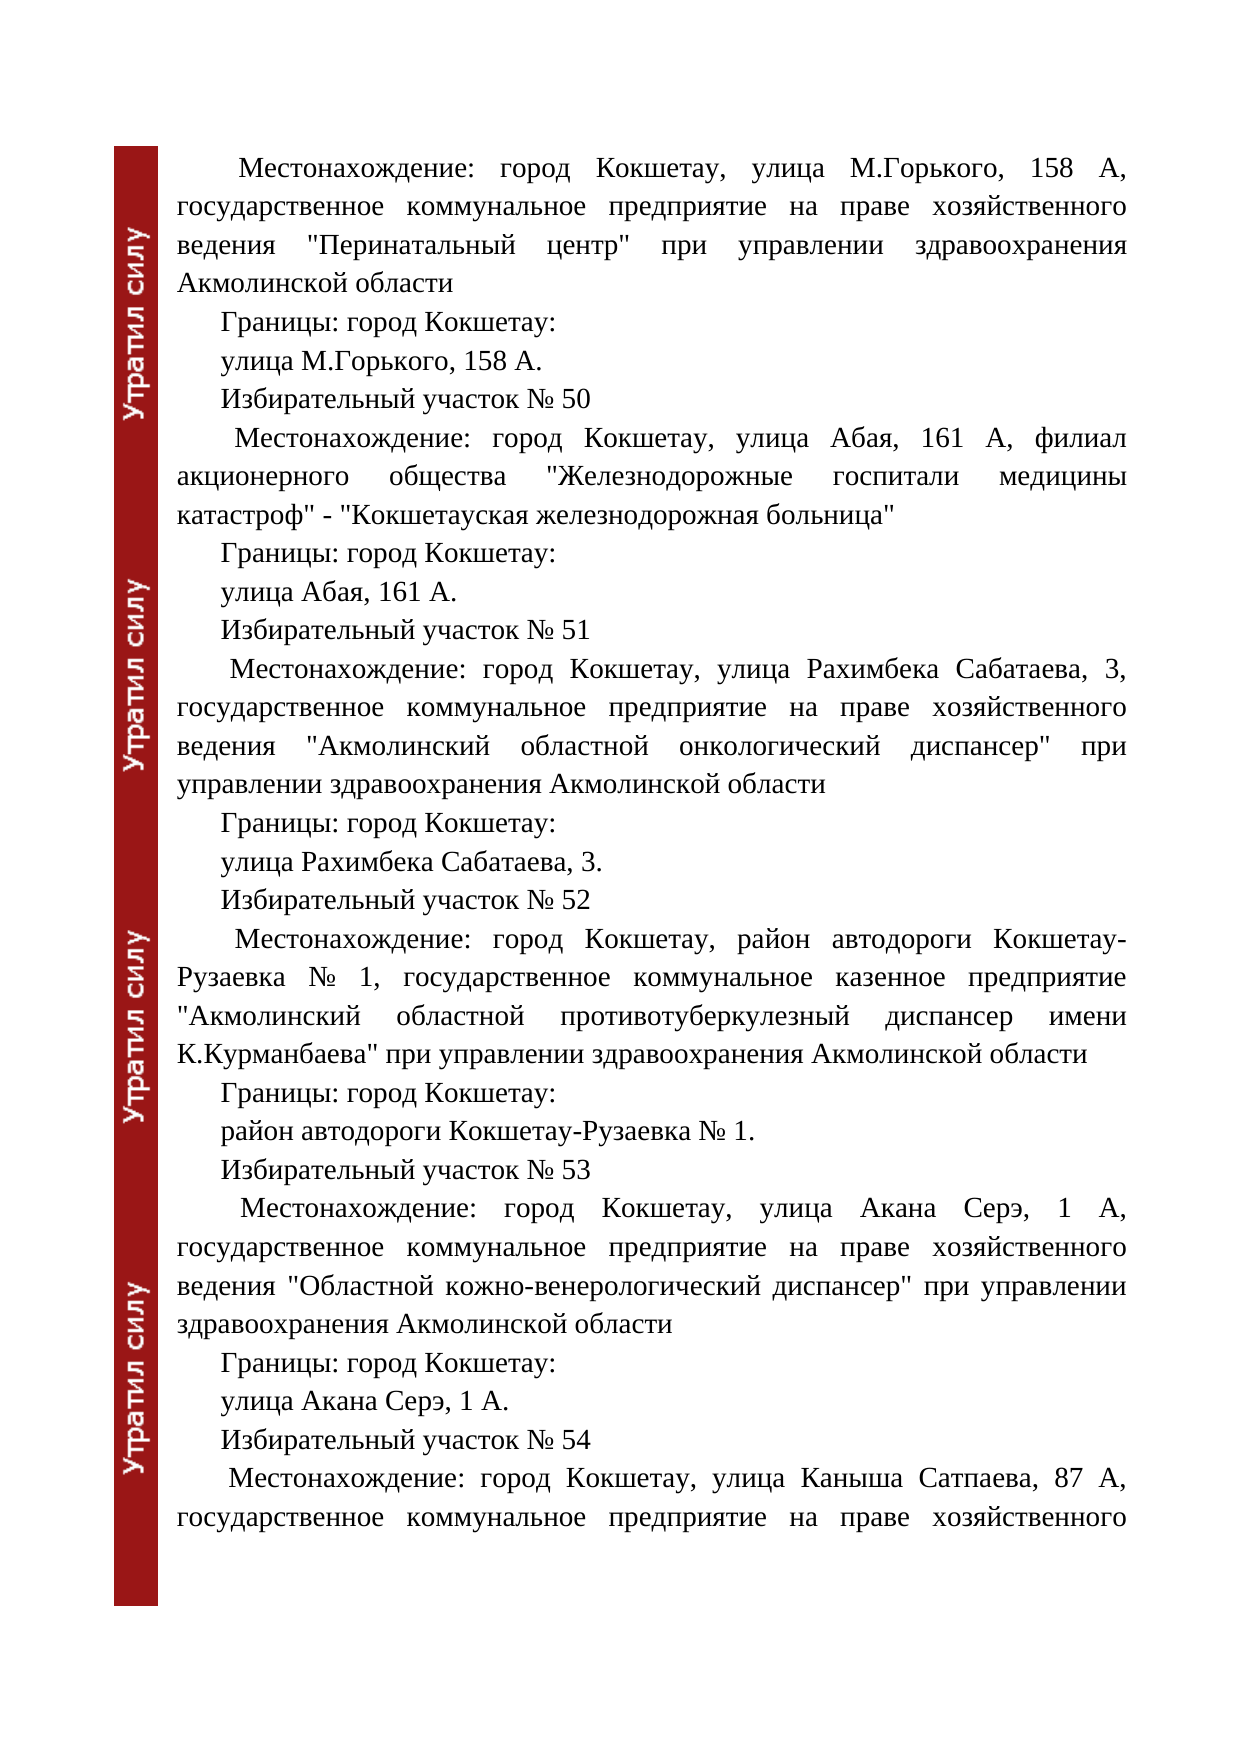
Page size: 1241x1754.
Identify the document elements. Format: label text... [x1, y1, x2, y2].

text Местонахождение: город Кокшетау, улица Рахимбека Сабатаева, 3, государственное коммунальное предприятие на праве хозяйственного ведения "Акмолинский областной онкологический диспансер" при управлении здравоохранения Акмолинской области [112, 651, 1128, 800]
text Избирательный участок № 50 [112, 381, 1128, 415]
text Избирательный участок № 53 [112, 1152, 1128, 1186]
picture [114, 338, 158, 343]
text улица Рахимбека Сабатаева, 3. [112, 844, 1128, 877]
text Границы: город Кокшетау: [112, 535, 1128, 569]
picture [114, 1455, 158, 1460]
picture [114, 146, 158, 150]
picture [114, 916, 158, 921]
text улица М.Горького, 158 А. [112, 343, 1128, 376]
picture [114, 376, 158, 381]
picture [114, 877, 158, 882]
picture [114, 800, 158, 805]
text Границы: город Кокшетау: [112, 1345, 1128, 1378]
picture [114, 299, 158, 304]
picture [114, 839, 158, 844]
text Местонахождение: город Кокшетау, район автодороги Кокшетау-Рузаевка № 1, государственное коммунальное казенное предприятие "Акмолинский областной противотуберкулезный диспансер имени К.Курманбаева" при управлении здравоохранения Акмолинской области [112, 921, 1128, 1070]
picture [114, 607, 158, 612]
text район автодороги Кокшетау-Рузаевка № 1. [112, 1113, 1128, 1147]
picture [114, 1378, 158, 1383]
picture [114, 1070, 158, 1075]
picture [114, 415, 158, 420]
text Избирательный участок № 54 [112, 1422, 1128, 1455]
text улица Акана Серэ, 1 А. [112, 1383, 1128, 1417]
text Избирательный участок № 51 [112, 612, 1128, 646]
picture [114, 569, 158, 574]
picture [114, 1108, 158, 1113]
picture [114, 1340, 158, 1345]
text Местонахождение: город Кокшетау, улица Абая, 161 А, филиал акционерного общества "Железнодорожные госпитали медицины катастроф" - "Кокшетауская железнодорожная больница" [112, 420, 1128, 530]
text Местонахождение: город Кокшетау, улица Акана Серэ, 1 А, государственное коммунальное предприятие на праве хозяйственного ведения "Областной кожно-венерологический диспансер" при управлении здравоохранения Акмолинской области [112, 1191, 1128, 1340]
picture [114, 646, 158, 651]
picture [114, 1417, 158, 1422]
text Границы: город Кокшетау: [112, 805, 1128, 839]
text Местонахождение: город Кокшетау, улица М.Горького, 158 А, государственное коммунальное предприятие на праве хозяйственного ведения "Перинатальный центр" при управлении здравоохранения Акмолинской области [112, 150, 1128, 299]
picture [114, 1532, 158, 1606]
picture [114, 530, 158, 535]
picture [114, 1147, 158, 1152]
picture [114, 1186, 158, 1191]
text Избирательный участок № 52 [112, 882, 1128, 916]
text улица Абая, 161 А. [112, 574, 1128, 607]
text Границы: город Кокшетау: [112, 304, 1128, 338]
text Границы: город Кокшетау: [112, 1075, 1128, 1108]
